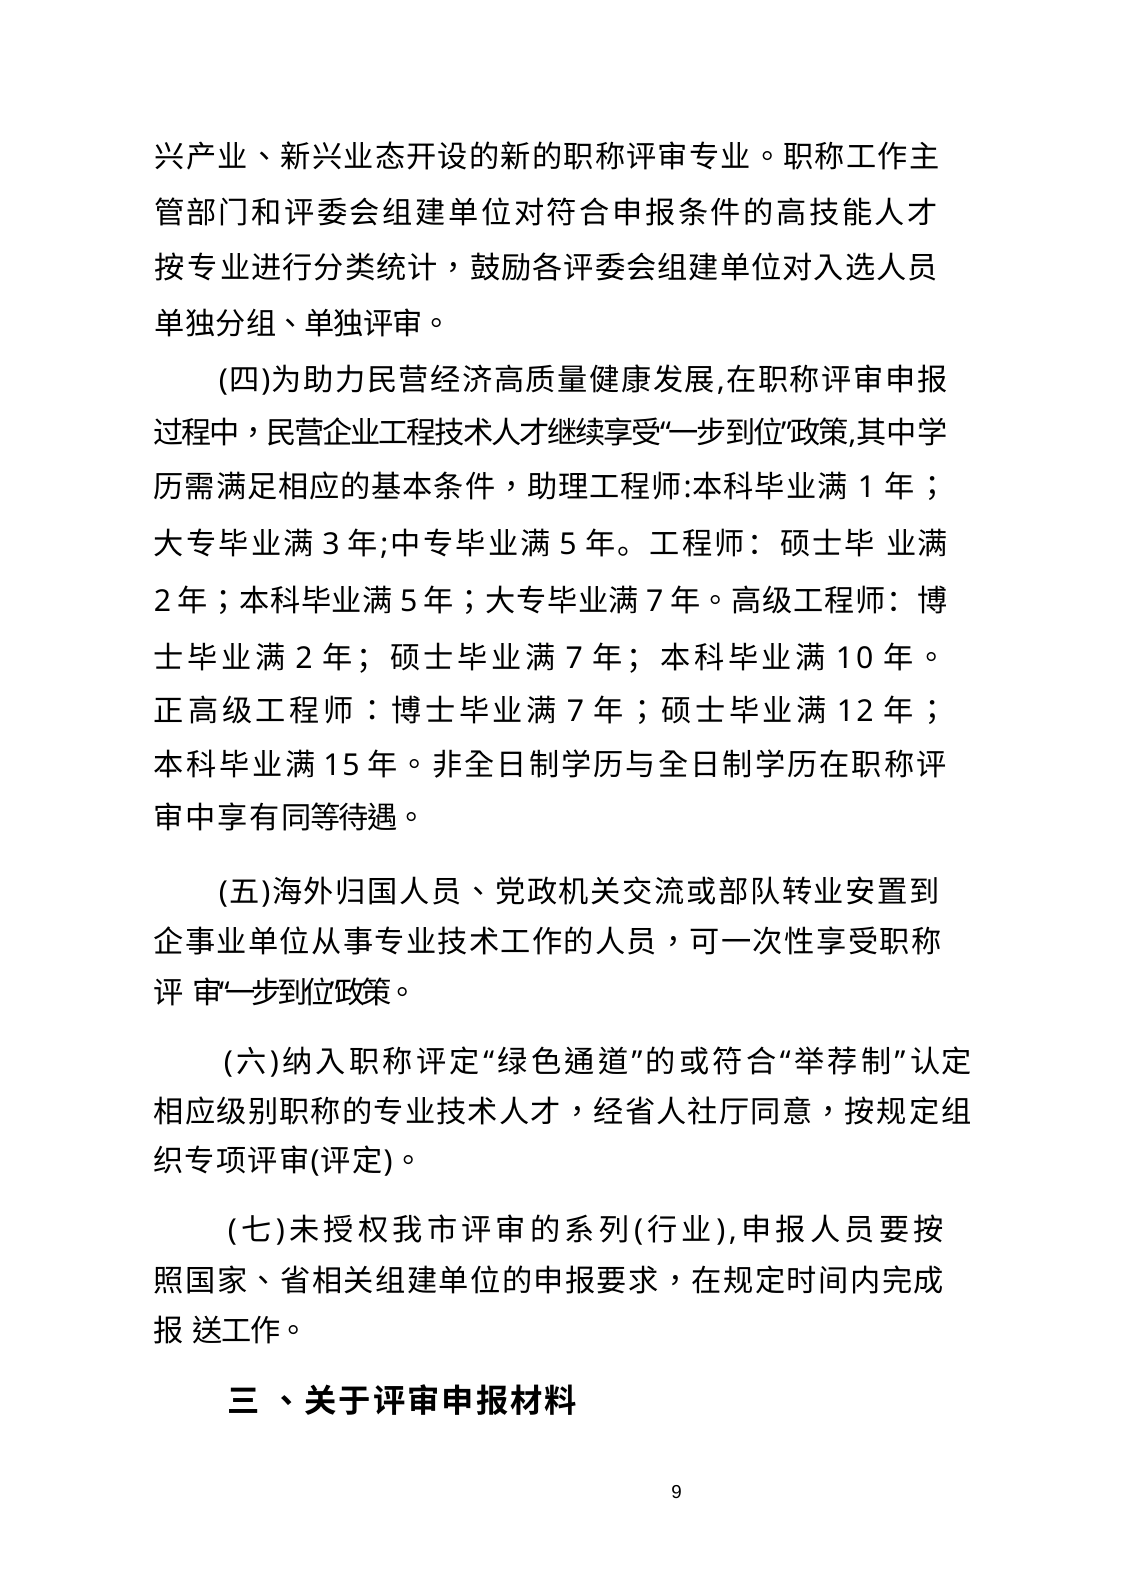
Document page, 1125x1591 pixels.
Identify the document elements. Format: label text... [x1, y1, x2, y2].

text 兴产业、新兴业态开设的新的职称评审专业。职称工作主管部门和评委会组建单位对符合申报条件的高技能人才按专业进行分类统计，鼓励各评委会组建单位对入选人员单独分组、单独评审。 [154, 135, 940, 343]
text 三 、关于评审申报材料 [227, 1380, 971, 1421]
text (六)纳入职称评定“绿色通道”的或符合“举荐制”认定相应级别职称的专业技术人才，经省人社厅同意，按规定组织专项评审(评定)。 [153, 1040, 971, 1181]
text (五)海外归国人员、党政机关交流或部队转业安置到企事业单位从事专业技术工作的人员，可一次性享受职称评 审“一步到位”政策。 [153, 870, 941, 1012]
text (七)未授权我市评审的系列(行业),申报人员要按照国家、省相关组建单位的申报要求，在规定时间内完成报 送工作。 [153, 1208, 944, 1350]
text (四)为助力民营经济高质量健康发展,在职称评审申报过程中，民营企业工程技术人才继续享受“一步到位”政策,其中学历需满足相应的基本条件，助理工程师:本科毕业满 1年；大专毕业满3年;中专毕业满5年。工程师：硕士毕 业满2年；本科毕业满5年；大专毕业满7年。高级工程师：博士毕业满2年；硕士毕业满7年；本科毕业满10年。正高级工程师：博士毕业满7年；硕士毕业满12年；本科毕业满15年。非全日制学历与全日制学历在职称评审中享有同等待遇。 [153, 358, 947, 837]
